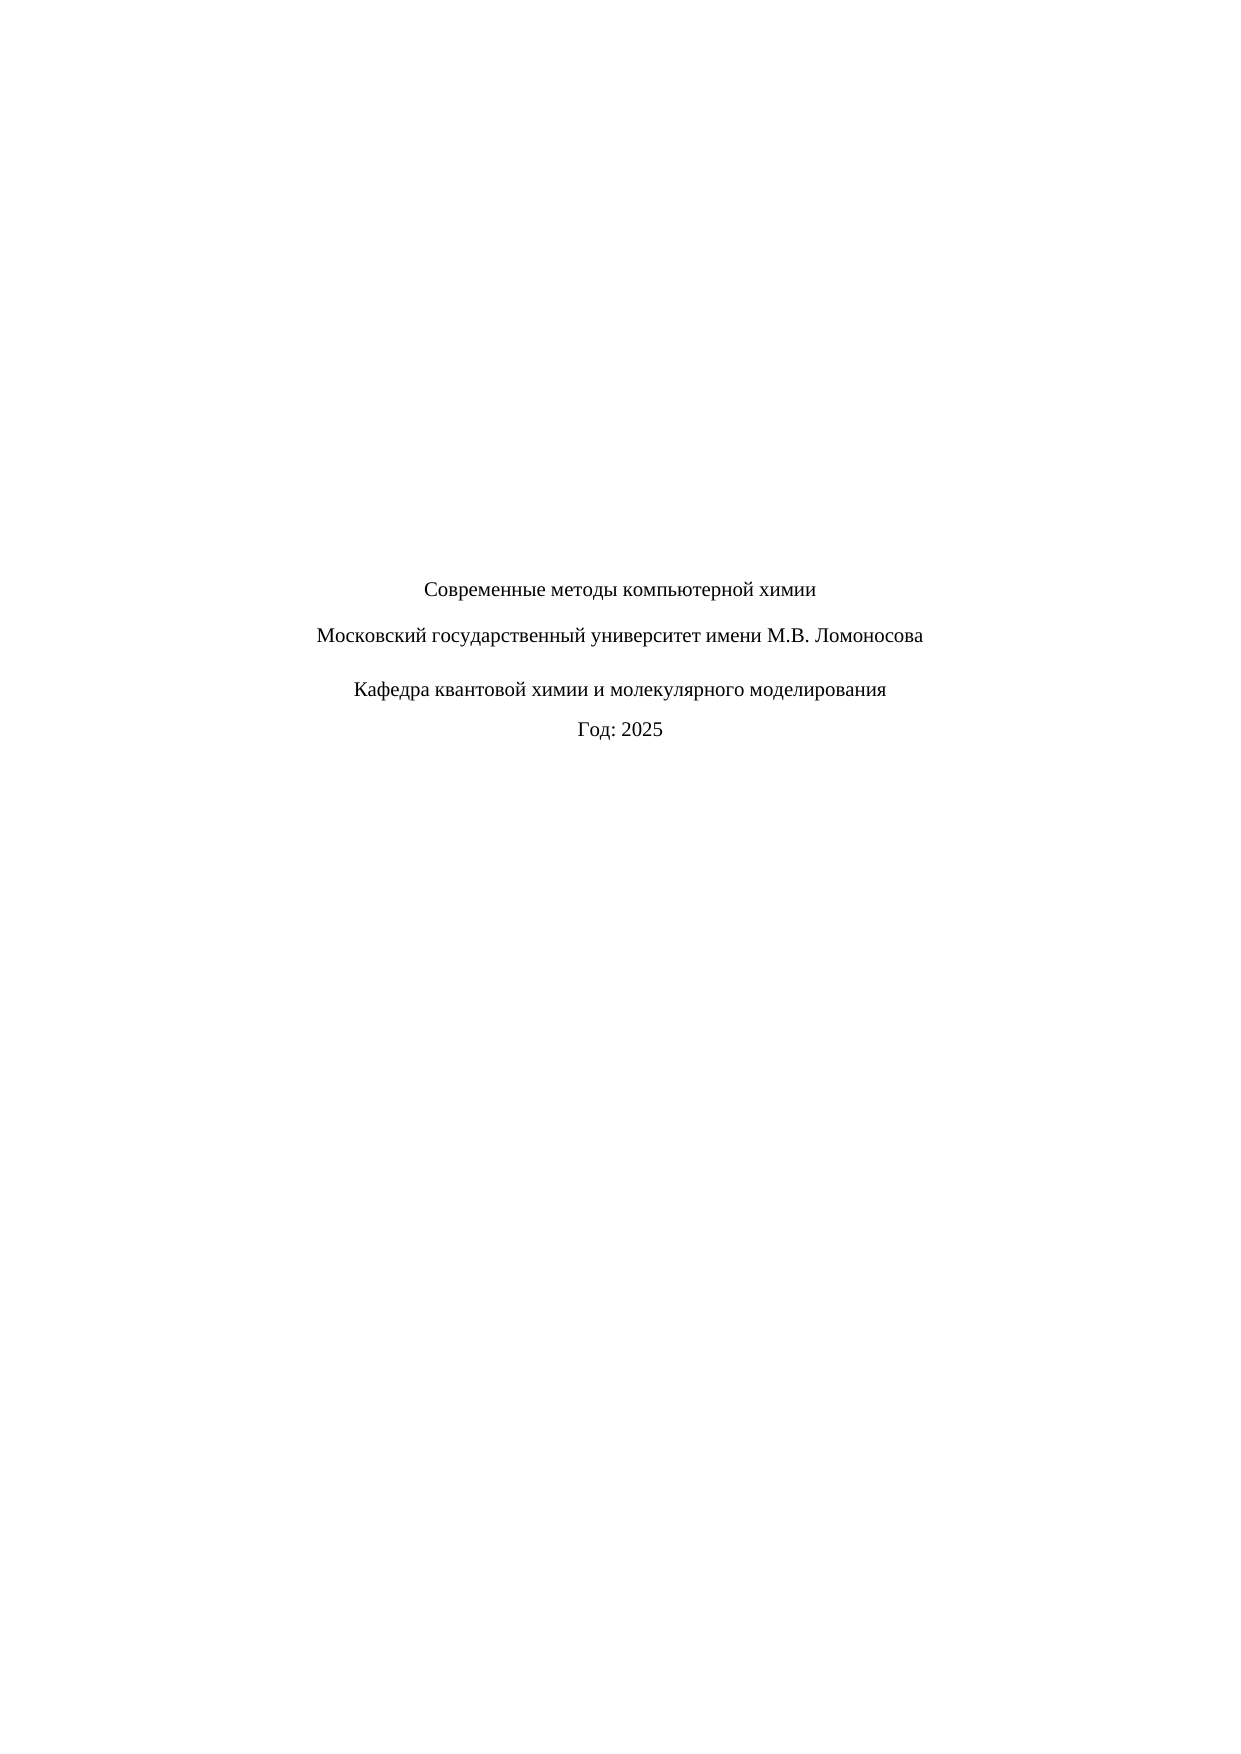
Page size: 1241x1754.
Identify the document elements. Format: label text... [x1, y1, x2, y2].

text Современные методы компьютерной химии [150, 567, 1090, 604]
text Кафедра квантовой химии и молекулярного моделирования [150, 667, 1090, 704]
text Московский государственный университет имени М.В. Ломоносова [150, 612, 1090, 650]
text Год: 2025 [150, 706, 1090, 744]
